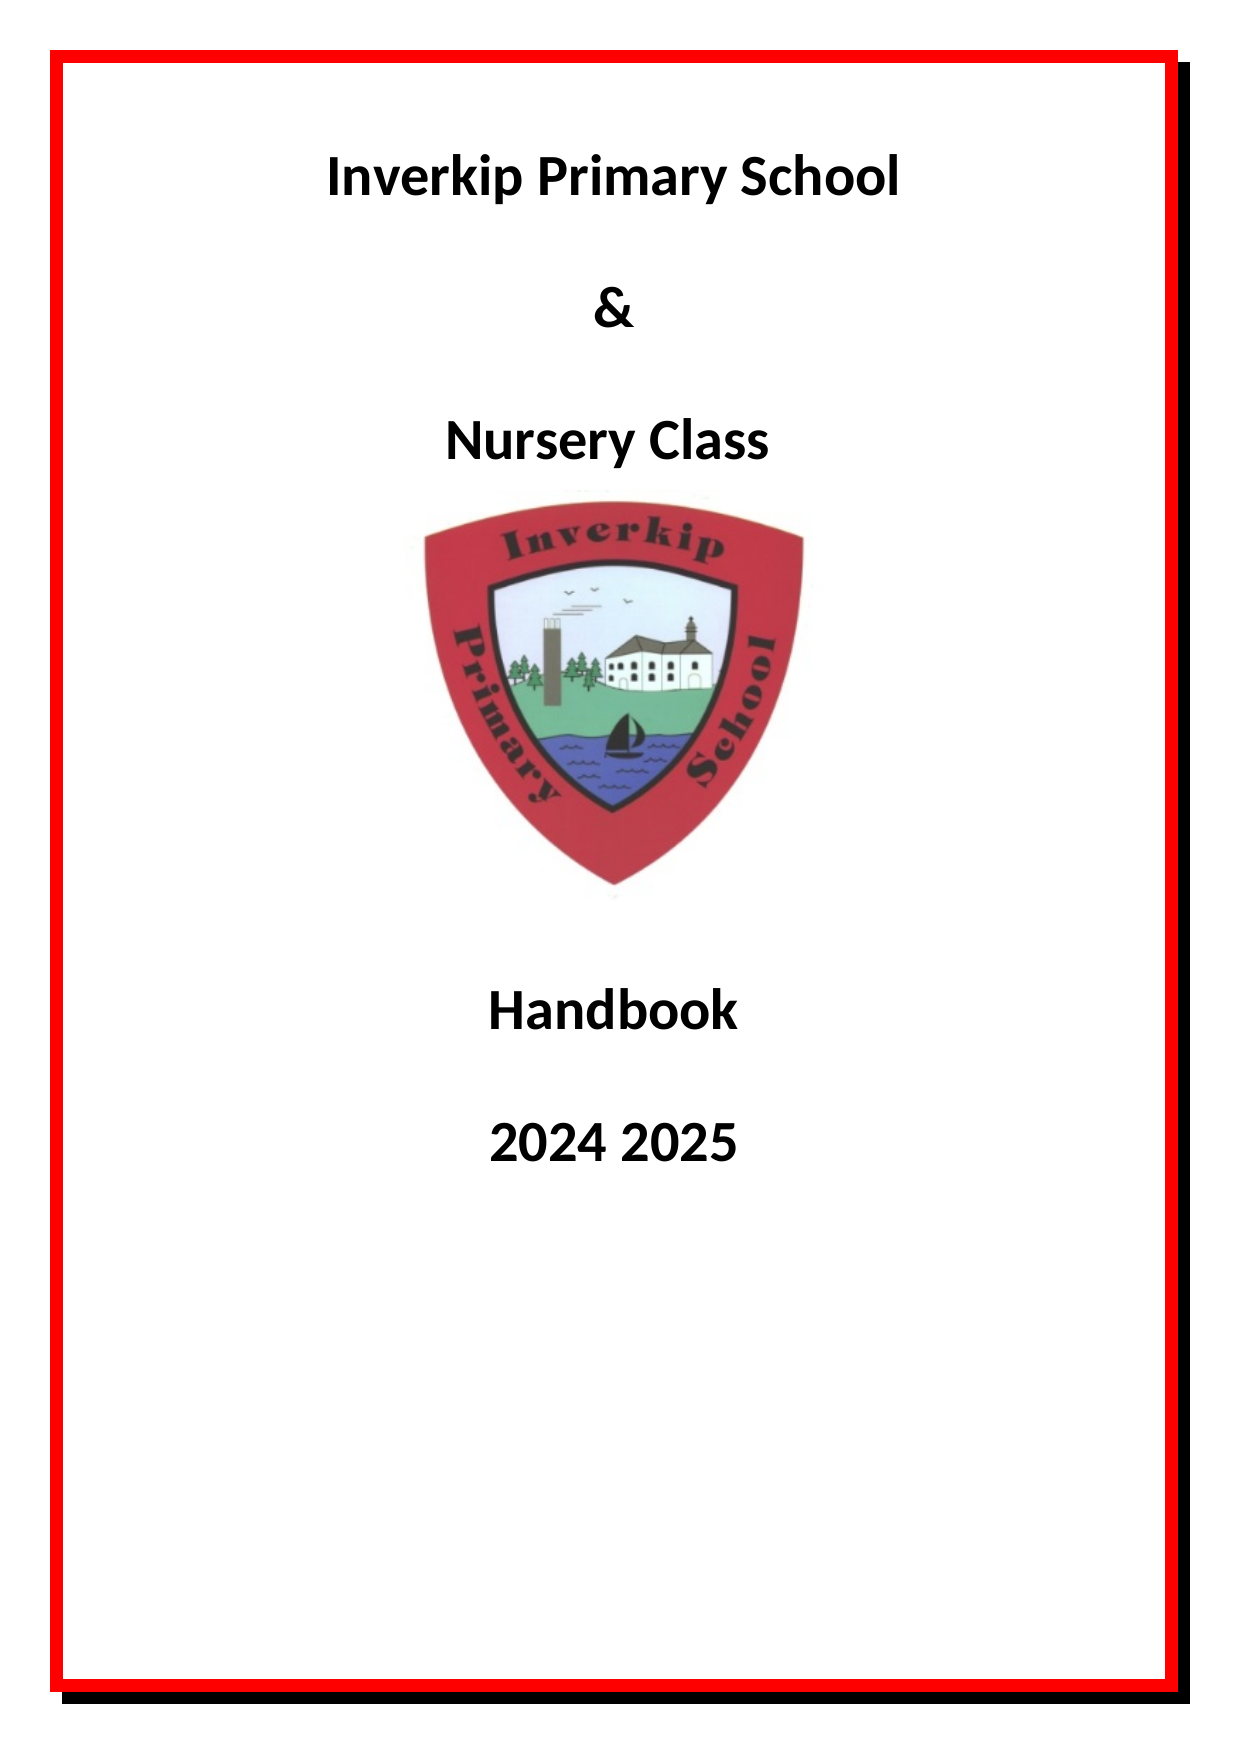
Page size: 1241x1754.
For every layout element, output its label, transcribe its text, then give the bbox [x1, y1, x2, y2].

subtitle Inverkip Primary School [150, 139, 1078, 210]
subtitle Handbook [150, 831, 1078, 1044]
subtitle 2024 2025 [150, 1105, 1078, 1176]
picture [404, 490, 824, 902]
subtitle & [150, 271, 1078, 342]
subtitle Nursery Class [150, 402, 1078, 512]
